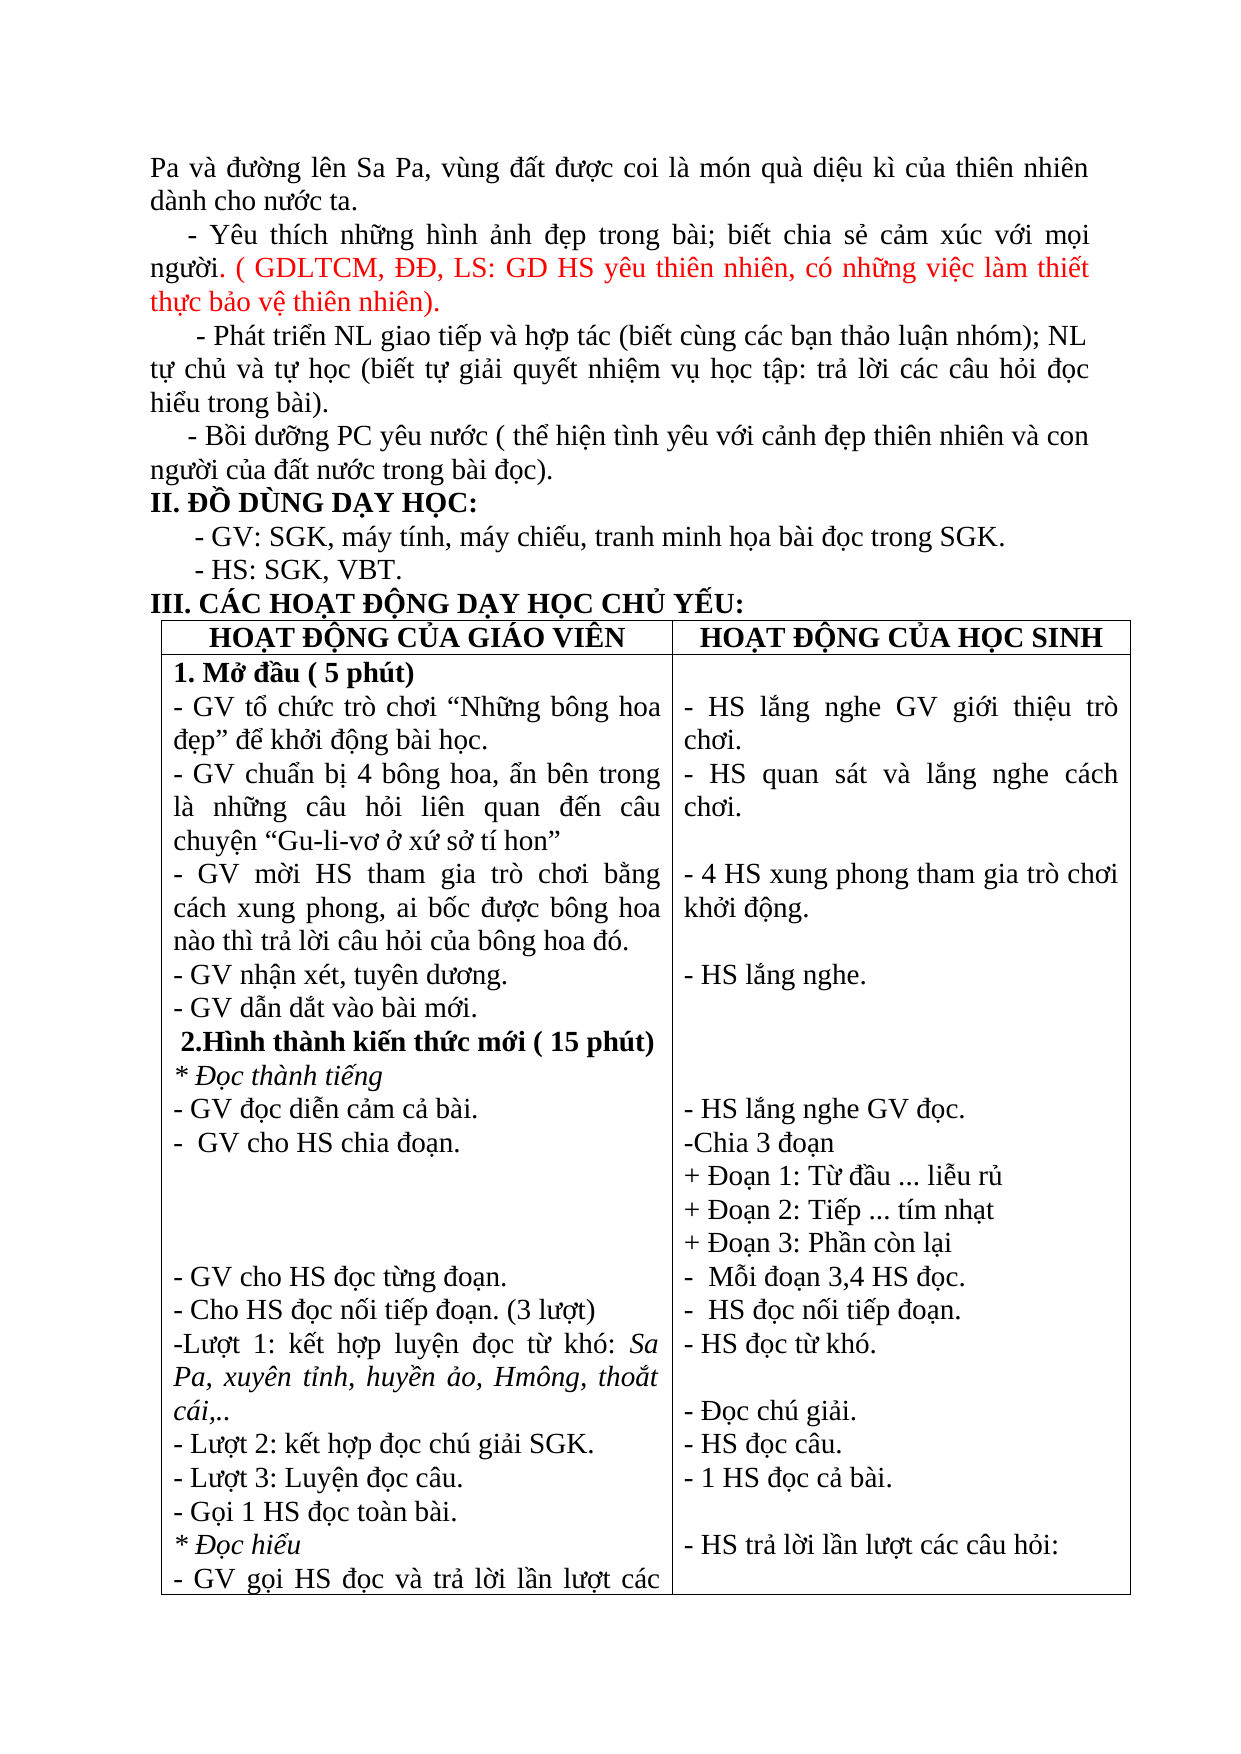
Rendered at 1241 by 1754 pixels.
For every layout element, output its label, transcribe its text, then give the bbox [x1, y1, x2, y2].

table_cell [673, 655, 1130, 1594]
text - Bồi dưỡng PC yêu nước ( thể hiện tình yêu với cảnh đẹp thiên nhiên và con người của đất nước trong bài đọc). [150, 418, 1090, 485]
table_header HOẠT ĐỘNG CỦA HỌC SINH [673, 621, 1130, 654]
text - GV: SGK, máy tính, máy chiếu, tranh minh họa bài đọc trong SGK. [150, 519, 1090, 552]
text - HS: SGK, VBT. [150, 552, 1090, 586]
text - Phát triển NL giao tiếp và hợp tác (biết cùng các bạn thảo luận nhóm); NL tự chủ và tự học (biết tự giải quyết nhiệm vụ học tập: trả lời các câu hỏi đọc hiểu trong bài). [150, 318, 1090, 418]
text III. CÁC HOẠT ĐỘNG DẠY HỌC CHỦ YẾU: [150, 586, 1090, 619]
text - Yêu thích những hình ảnh đẹp trong bài; biết chia sẻ cảm xúc với mọi người. ( GDLTCM, ĐĐ, LS: GD HS yêu thiên nhiên, có những việc làm thiết thực bảo vệ thiên nhiên). [150, 217, 1090, 318]
table_header HOẠT ĐỘNG CỦA GIÁO VIÊN [162, 621, 672, 654]
text II. ĐỒ DÙNG DẠY HỌC: [150, 485, 1090, 519]
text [150, 150, 1090, 217]
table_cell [162, 655, 672, 1594]
